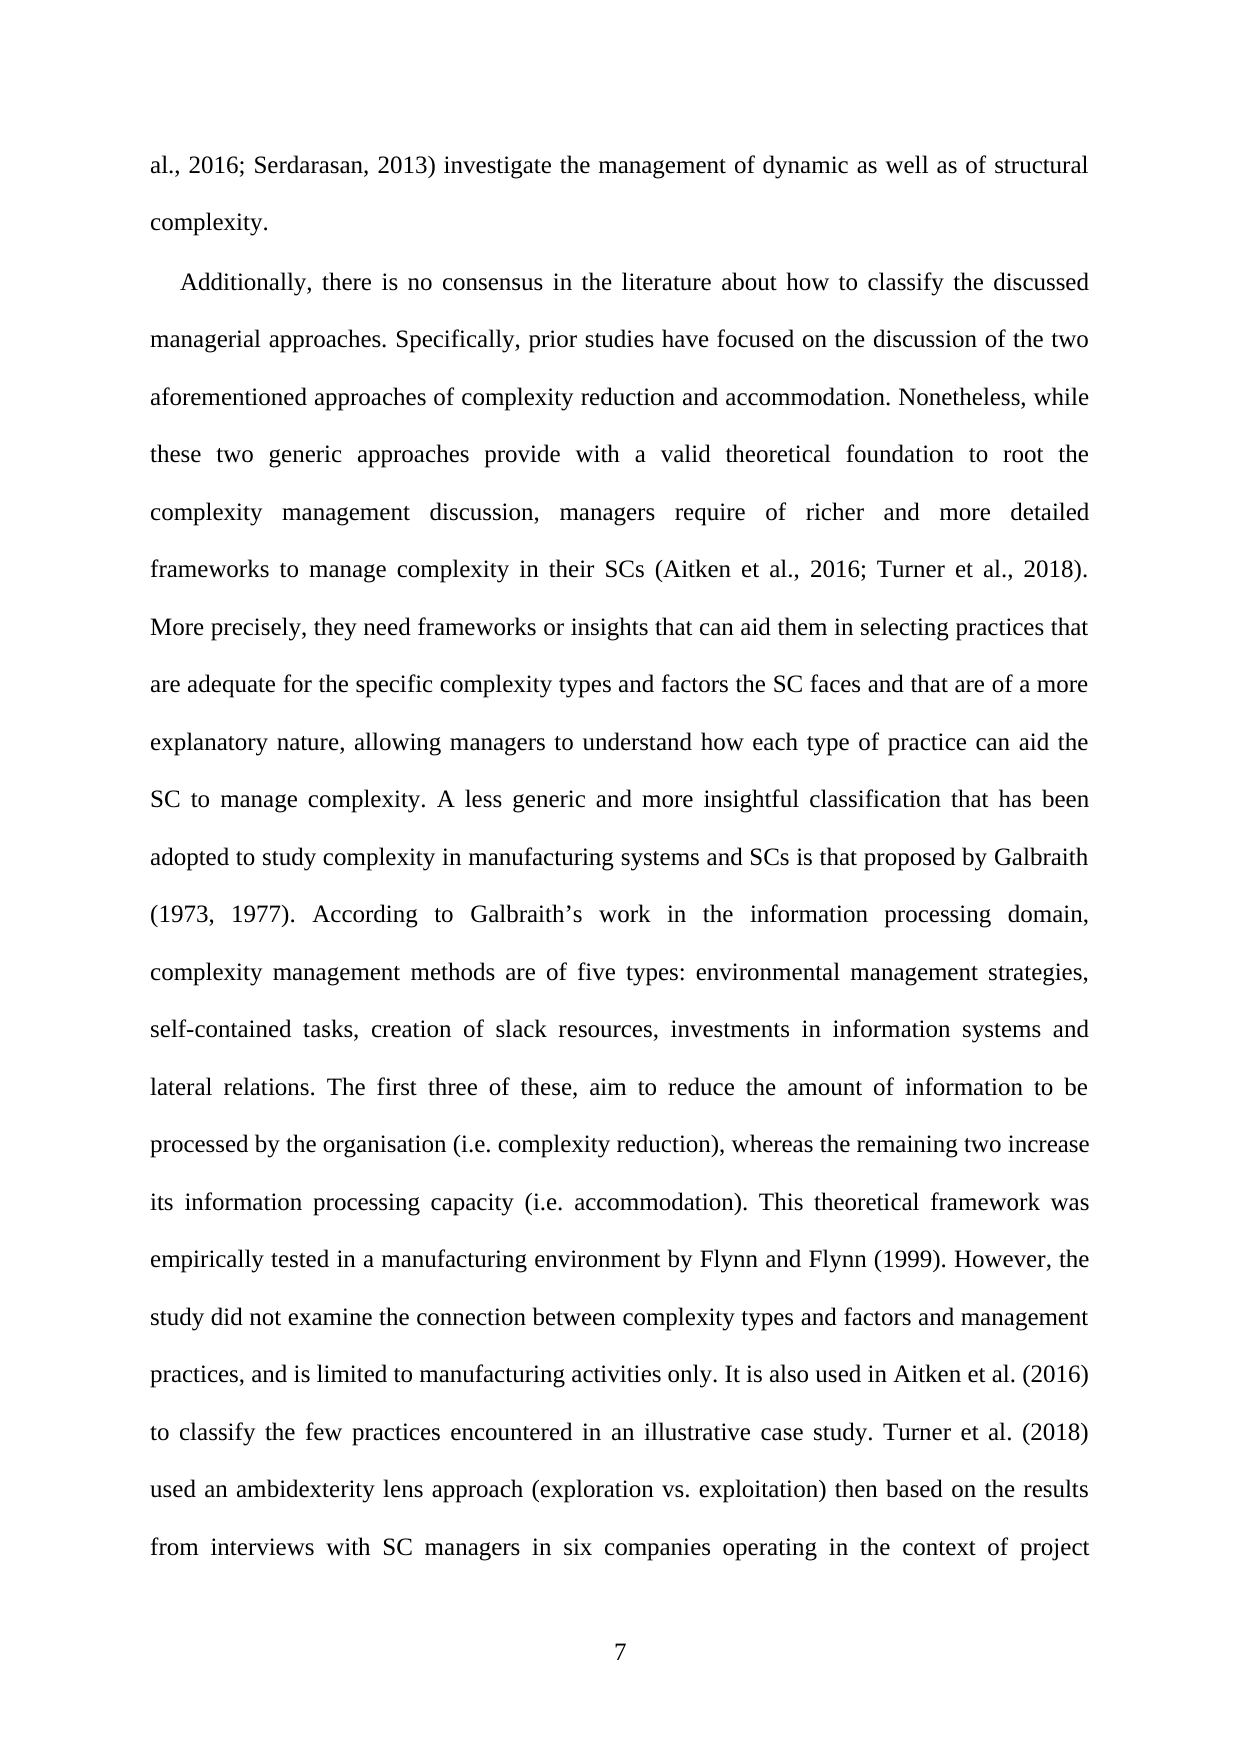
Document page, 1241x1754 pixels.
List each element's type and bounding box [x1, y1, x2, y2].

text [150, 150, 1090, 236]
text [150, 267, 1090, 1561]
